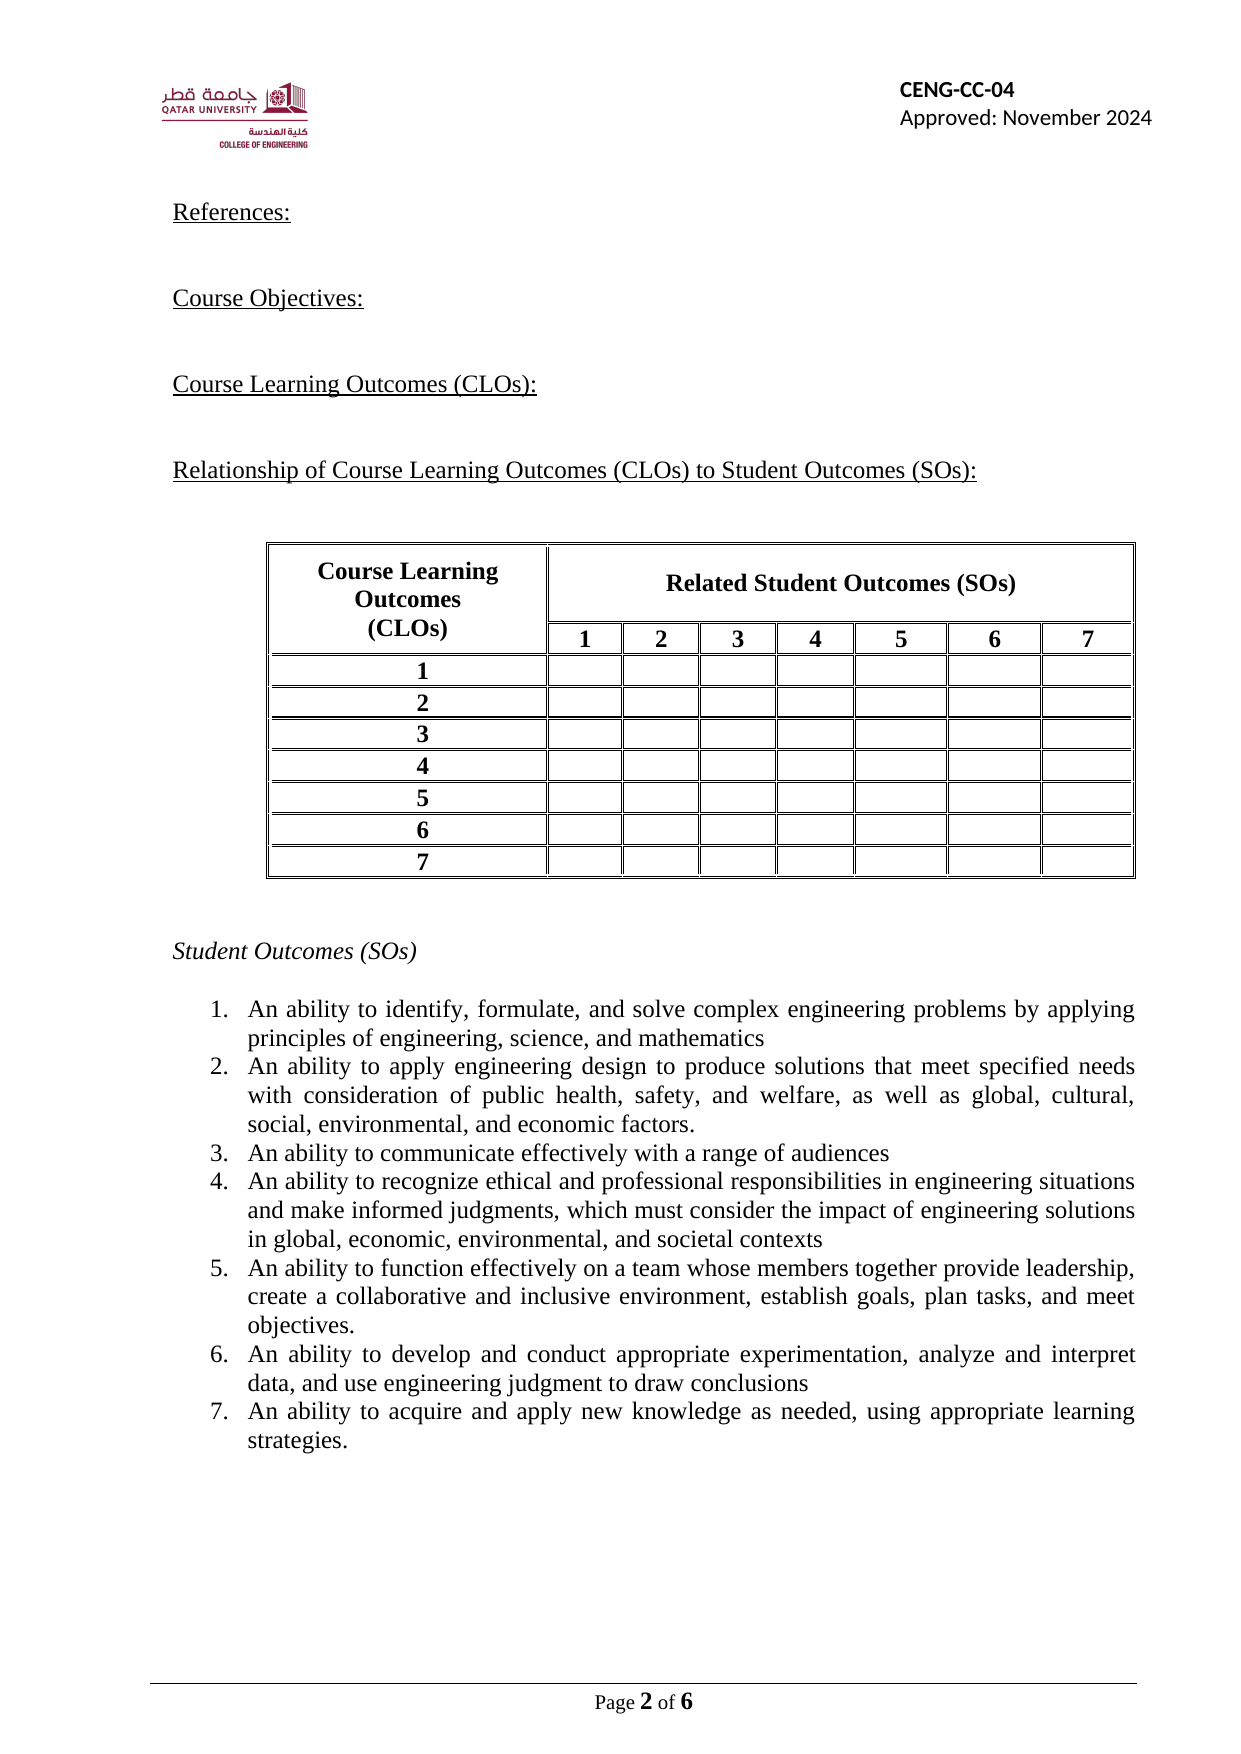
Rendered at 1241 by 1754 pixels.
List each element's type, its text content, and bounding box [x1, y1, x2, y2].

picture [150, 75, 316, 177]
